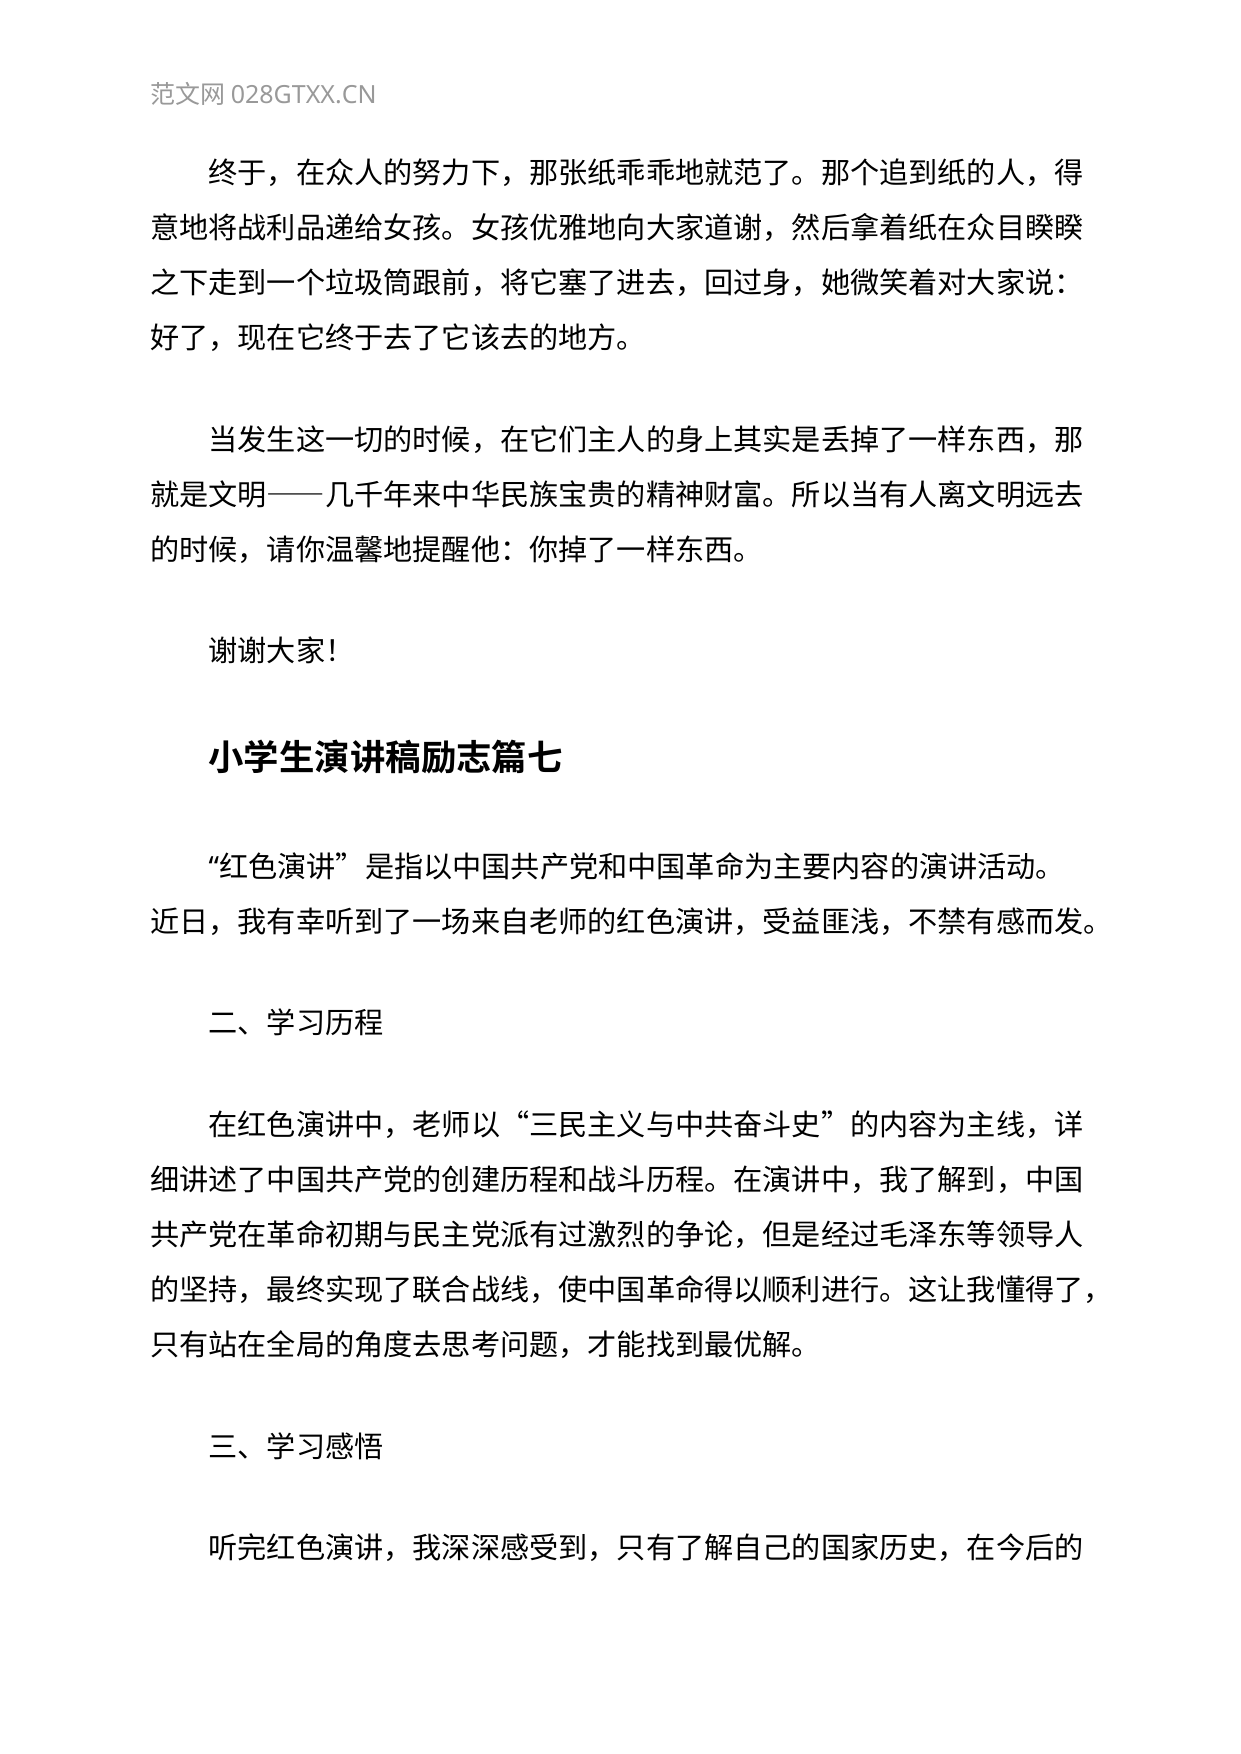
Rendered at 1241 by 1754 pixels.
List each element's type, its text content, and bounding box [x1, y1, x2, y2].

text 终于，在众人的努力下，那张纸乖乖地就范了。那个追到纸的人，得意地将战利品递给女孩。女孩优雅地向大家道谢，然后拿着纸在众目睽睽之下走到一个垃圾筒跟前，将它塞了进去，回过身，她微笑着对大家说：好了，现在它终于去了它该去的地方。 [150, 150, 1090, 357]
text 在红色演讲中，老师以“三民主义与中共奋斗史”的内容为主线，详细讲述了中国共产党的创建历程和战斗历程。在演讲中，我了解到，中国共产党在革命初期与民主党派有过激烈的争论，但是经过毛泽东等领导人的坚持，最终实现了联合战线，使中国革命得以顺利进行。这让我懂得了，只有站在全局的角度去思考问题，才能找到最优解。 [150, 1102, 1090, 1364]
text 当发生这一切的时候，在它们主人的身上其实是丢掉了一样东西，那就是文明——几千年来中华民族宝贵的精神财富。所以当有人离文明远去的时候，请你温馨地提醒他：你掉了一样东西。 [150, 416, 1090, 568]
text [150, 1525, 1090, 1567]
text 谢谢大家！ [150, 628, 1090, 670]
text 小学生演讲稿励志篇七 [150, 730, 1090, 781]
text “红色演讲”是指以中国共产党和中国革命为主要内容的演讲活动。近日，我有幸听到了一场来自老师的红色演讲，受益匪浅，不禁有感而发。 [150, 843, 1090, 941]
text 三、学习感悟 [150, 1423, 1090, 1465]
text 二、学习历程 [150, 1000, 1090, 1042]
